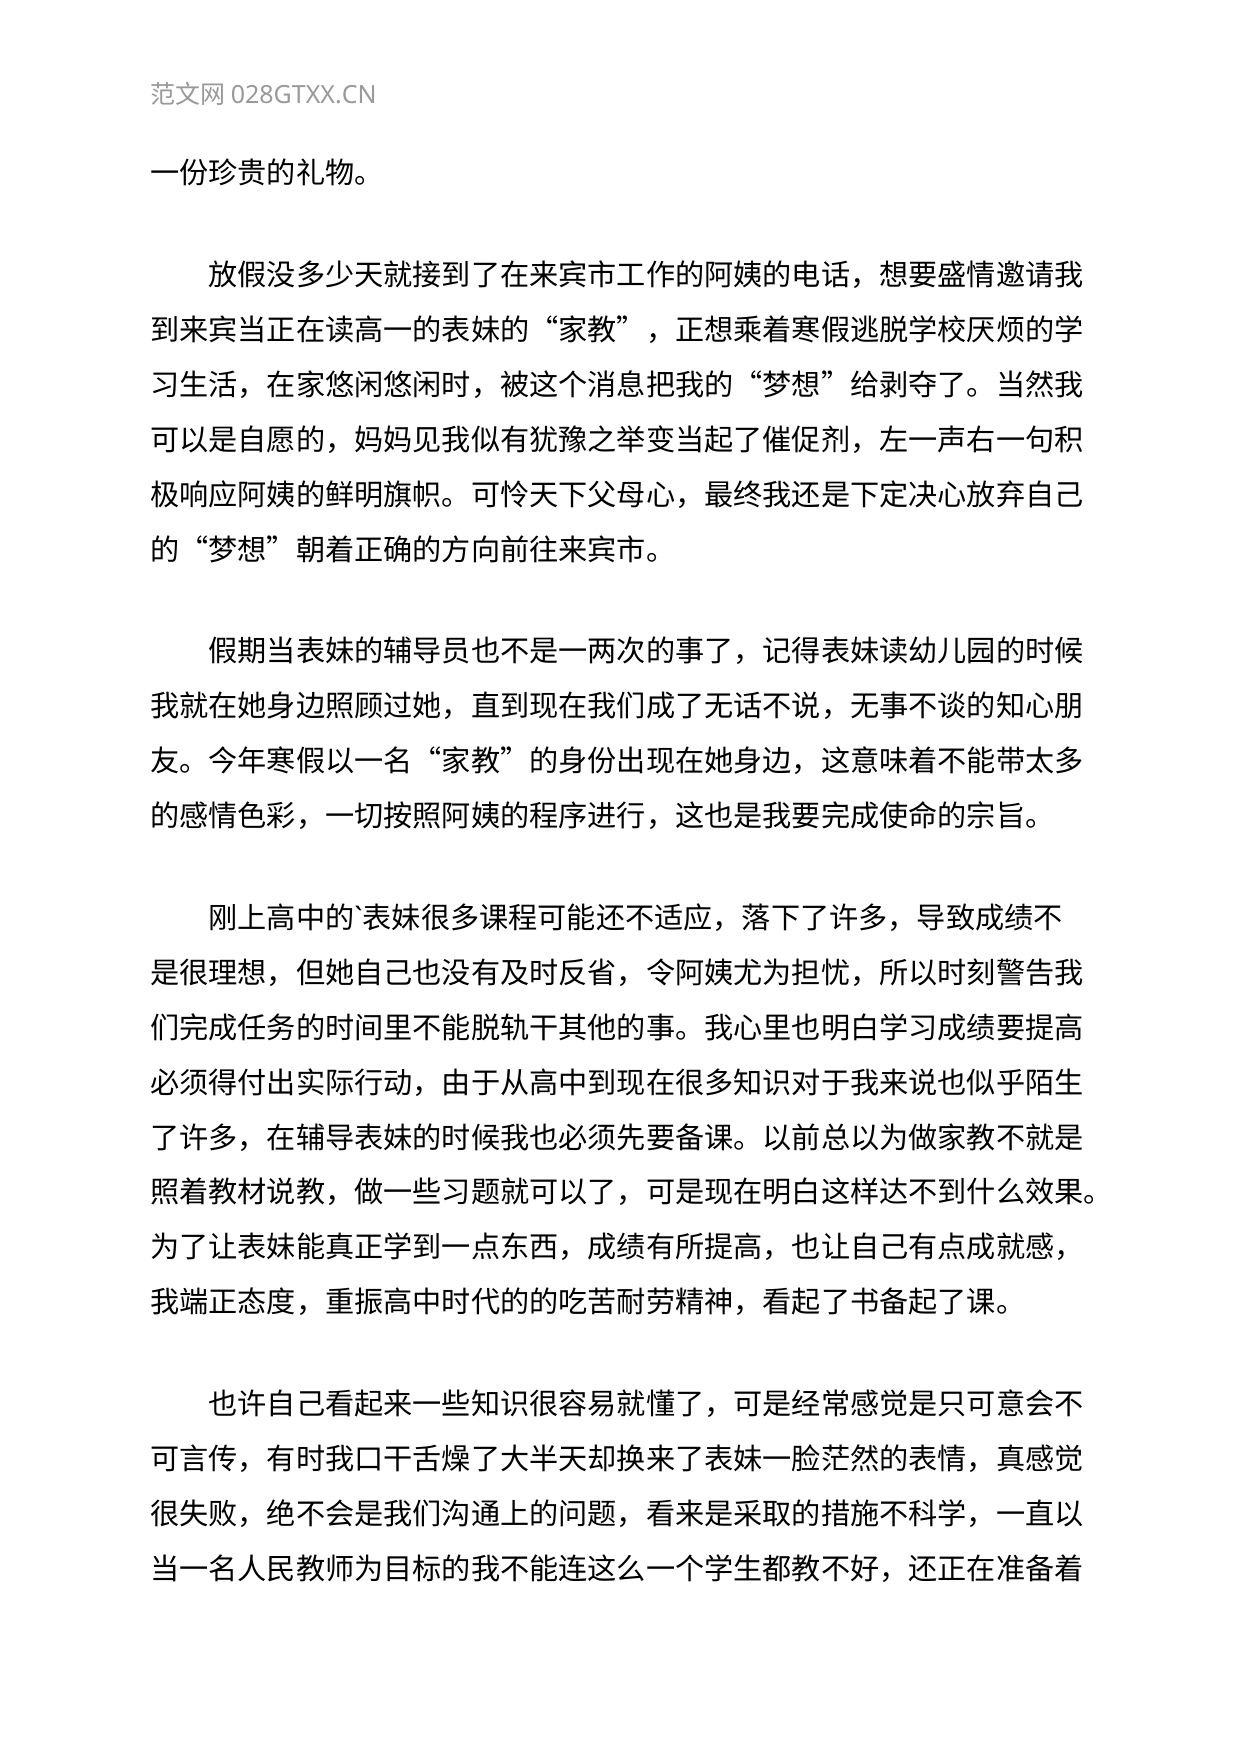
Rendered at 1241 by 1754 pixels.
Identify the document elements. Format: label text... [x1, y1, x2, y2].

text 放假没多少天就接到了在来宾市工作的阿姨的电话，想要盛情邀请我到来宾当正在读高一的表妹的“家教”，正想乘着寒假逃脱学校厌烦的学习生活，在家悠闲悠闲时，被这个消息把我的“梦想”给剥夺了。当然我可以是自愿的，妈妈见我似有犹豫之举变当起了催促剂，左一声右一句积极响应阿姨的鲜明旗帜。可怜天下父母心，最终我还是下定决心放弃自己的“梦想”朝着正确的方向前往来宾市。 [150, 252, 1090, 568]
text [150, 1381, 1090, 1588]
text 假期当表妹的辅导员也不是一两次的事了，记得表妹读幼儿园的时候我就在她身边照顾过她，直到现在我们成了无话不说，无事不谈的知心朋友。今年寒假以一名“家教”的身份出现在她身边，这意味着不能带太多的感情色彩，一切按照阿姨的程序进行，这也是我要完成使命的宗旨。 [150, 628, 1090, 835]
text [150, 150, 1090, 192]
text 刚上高中的`表妹很多课程可能还不适应，落下了许多，导致成绩不是很理想，但她自己也没有及时反省，令阿姨尤为担忧，所以时刻警告我们完成任务的时间里不能脱轨干其他的事。我心里也明白学习成绩要提高必须得付出实际行动，由于从高中到现在很多知识对于我来说也似乎陌生了许多，在辅导表妹的时候我也必须先要备课。以前总以为做家教不就是照着教材说教，做一些习题就可以了，可是现在明白这样达不到什么效果。为了让表妹能真正学到一点东西，成绩有所提高，也让自己有点成就感，我端正态度，重振高中时代的的吃苦耐劳精神，看起了书备起了课。 [150, 894, 1090, 1321]
